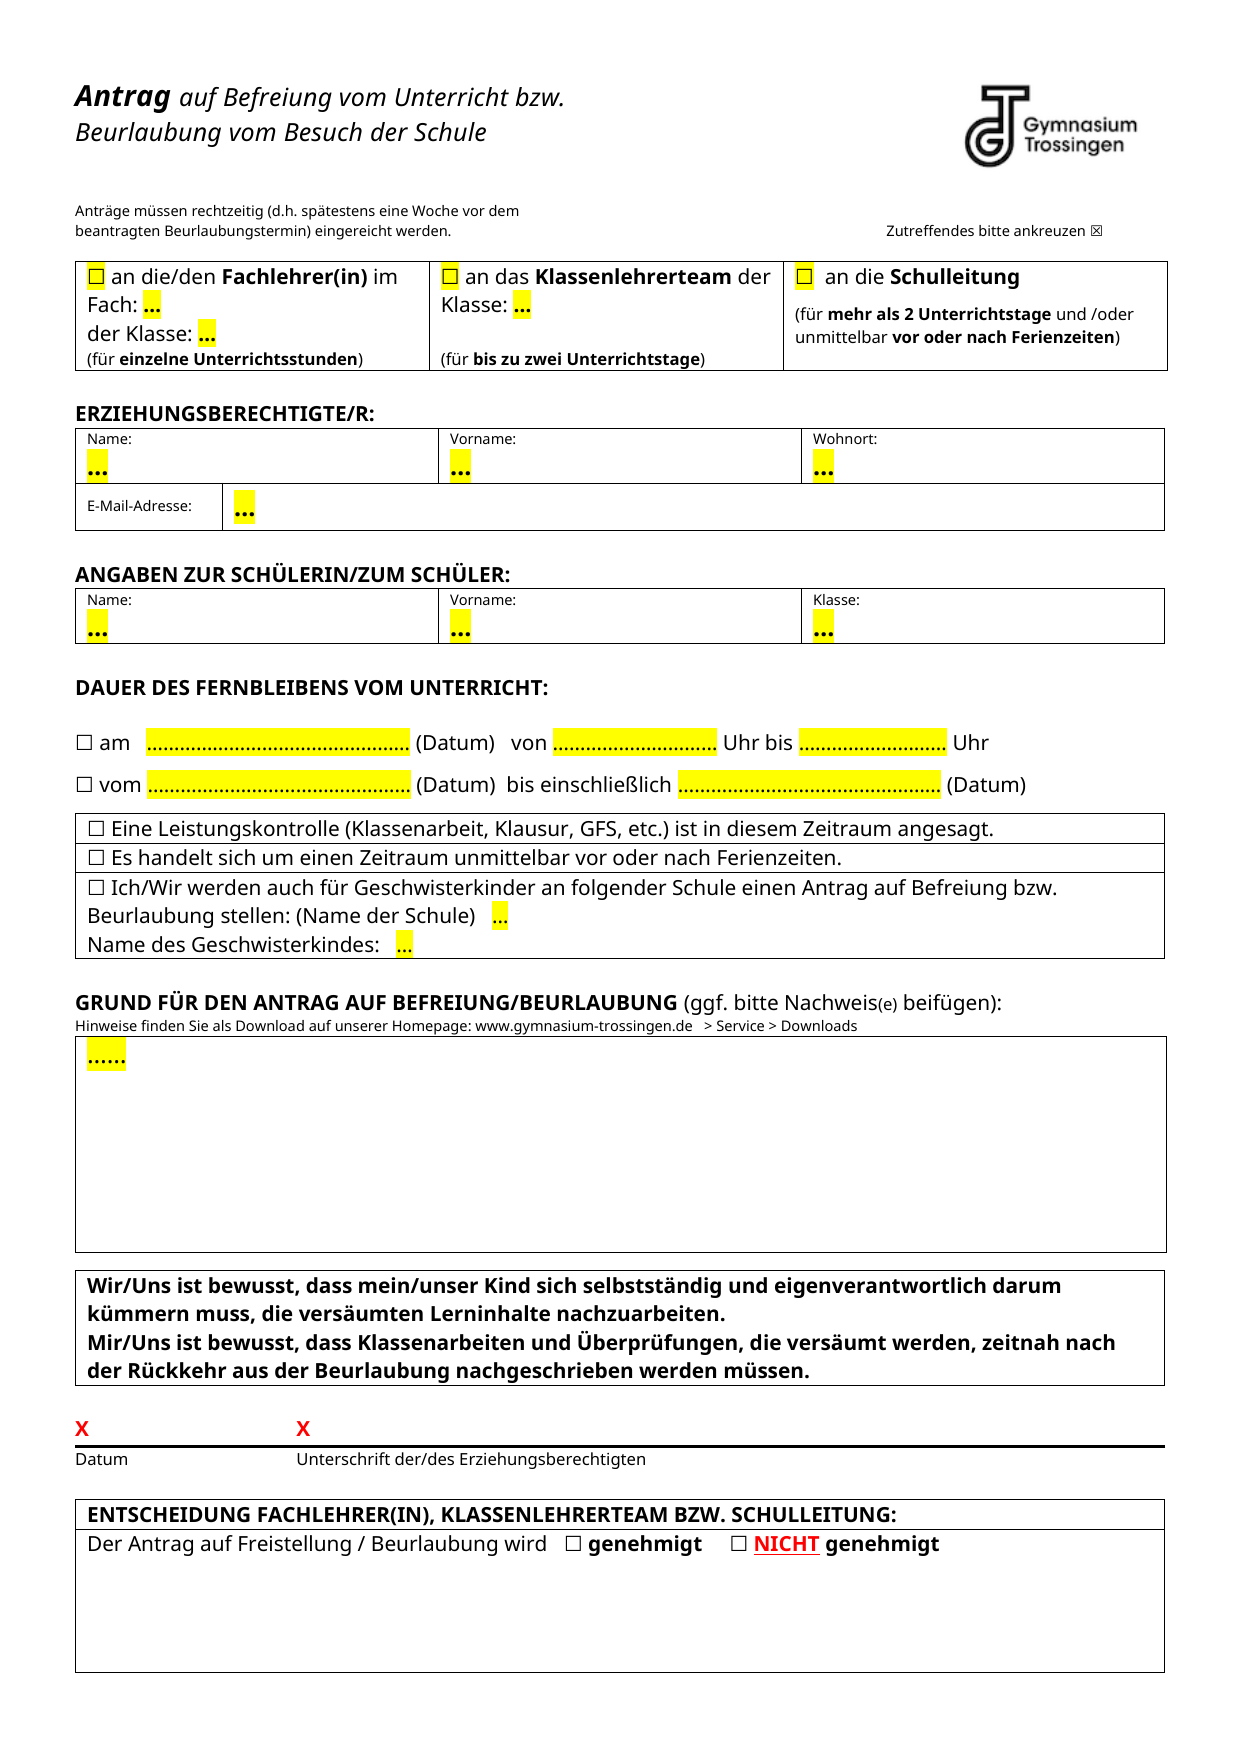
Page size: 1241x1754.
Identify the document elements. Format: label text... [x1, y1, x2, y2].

table_header Wir/Uns ist bewusst, dass mein/unser Kind sich selbstständig und eigenverantwortlich darum kümmern muss, die versäumten Lerninhalte nachzuarbeiten. Mir/Uns ist bewusst, dass Klassenarbeiten und Überprüfungen, die versäumt werden, zeitnah nach der Rückkehr aus der Beurlaubung nachgeschrieben werden müssen. [76, 1271, 1164, 1385]
subtitle Anträge müssen rechtzeitig (d.h. spätestens eine Woche vor dem [75, 201, 1165, 221]
table_header ENTSCHEIDUNG FACHLEHRER(IN), KLASSENLEHRERTEAM BZW. SCHULLEITUNG: [76, 1500, 1164, 1528]
text X X [75, 1414, 1165, 1445]
text ERZIEHUNGSBERECHTIGTE/R: [75, 399, 1165, 428]
text ANGABEN ZUR SCHÜLERIN/ZUM SCHÜLER: [75, 560, 1165, 588]
table_header …… [76, 1037, 1166, 1252]
table_header [707, 75, 1165, 201]
table_cell Es handelt sich um einen Zeitraum unmittelbar vor oder nach Ferienzeiten. [76, 844, 1164, 872]
text DAUER DES FERNBLEIBENS VOM UNTERRICHT: [75, 673, 1165, 701]
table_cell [76, 1530, 1164, 1672]
table_header Eine Leistungskontrolle (Klassenarbeit, Klausur, GFS, etc.) ist in diesem Zeitraum angesagt. [76, 814, 1164, 842]
picture [941, 75, 1154, 182]
table_cell E-Mail-Adresse: [76, 484, 222, 530]
text vom ………………………………………… (Datum) bis einschließlich ………………………………………… (Datum) [411, 770, 678, 799]
table_cell … [223, 484, 1164, 530]
table_header an die/den Fachlehrer(in) im Fach: … der Klasse: … (für einzelne Unterrichtsstunden) [76, 262, 429, 370]
text beantragten Beurlaubungstermin) eingereicht werden. Zutreffendes bitte ankreuzen [75, 221, 1165, 241]
text am ………………………………………… (Datum) von ………………………… Uhr bis ……………………… Uhr [947, 728, 1165, 756]
table_header an das Klassenlehrerteam der Klasse: … (für bis zu zwei Unterrichtstage) [430, 262, 783, 370]
table_header Wohnort: … [802, 429, 1164, 483]
text Hinweise finden Sie als Download auf unserer Homepage: www.gymnasium-trossingen.de > Service > Downloads [75, 1016, 1165, 1036]
text GRUND FÜR DEN ANTRAG AUF BEFREIUNG/BEURLAUBUNG (ggf. bitte Nachweis(e) beifügen): [75, 988, 1165, 1016]
table_header Klasse: … [802, 589, 1164, 643]
table_header an die Schulleitung (für mehr als 2 Unterrichtstage und /oder unmittelbar vor oder nach Ferienzeiten) [784, 262, 1167, 370]
text Datum Unterschrift der/des Erziehungsberechtigten [75, 1448, 1165, 1471]
table_header Name: … [76, 429, 438, 483]
text vom ………………………………………… (Datum) bis einschließlich ………………………………………… (Datum) [941, 770, 1165, 799]
text am ………………………………………… (Datum) von ………………………… Uhr bis ……………………… Uhr [410, 728, 553, 756]
table_header Antrag auf Befreiung vom Unterricht bzw. Beurlaubung vom Besuch der Schule [75, 75, 707, 201]
table_cell Ich/Wir werden auch für Geschwisterkinder an folgender Schule einen Antrag auf Befreiung bzw. Beurlaubung stellen: (Name der Schule) … Name des Geschwisterkindes: … [76, 873, 1164, 958]
table_header Vorname: … [439, 589, 801, 643]
table_header Vorname: … [439, 429, 801, 483]
table_header Name: … [76, 589, 438, 643]
